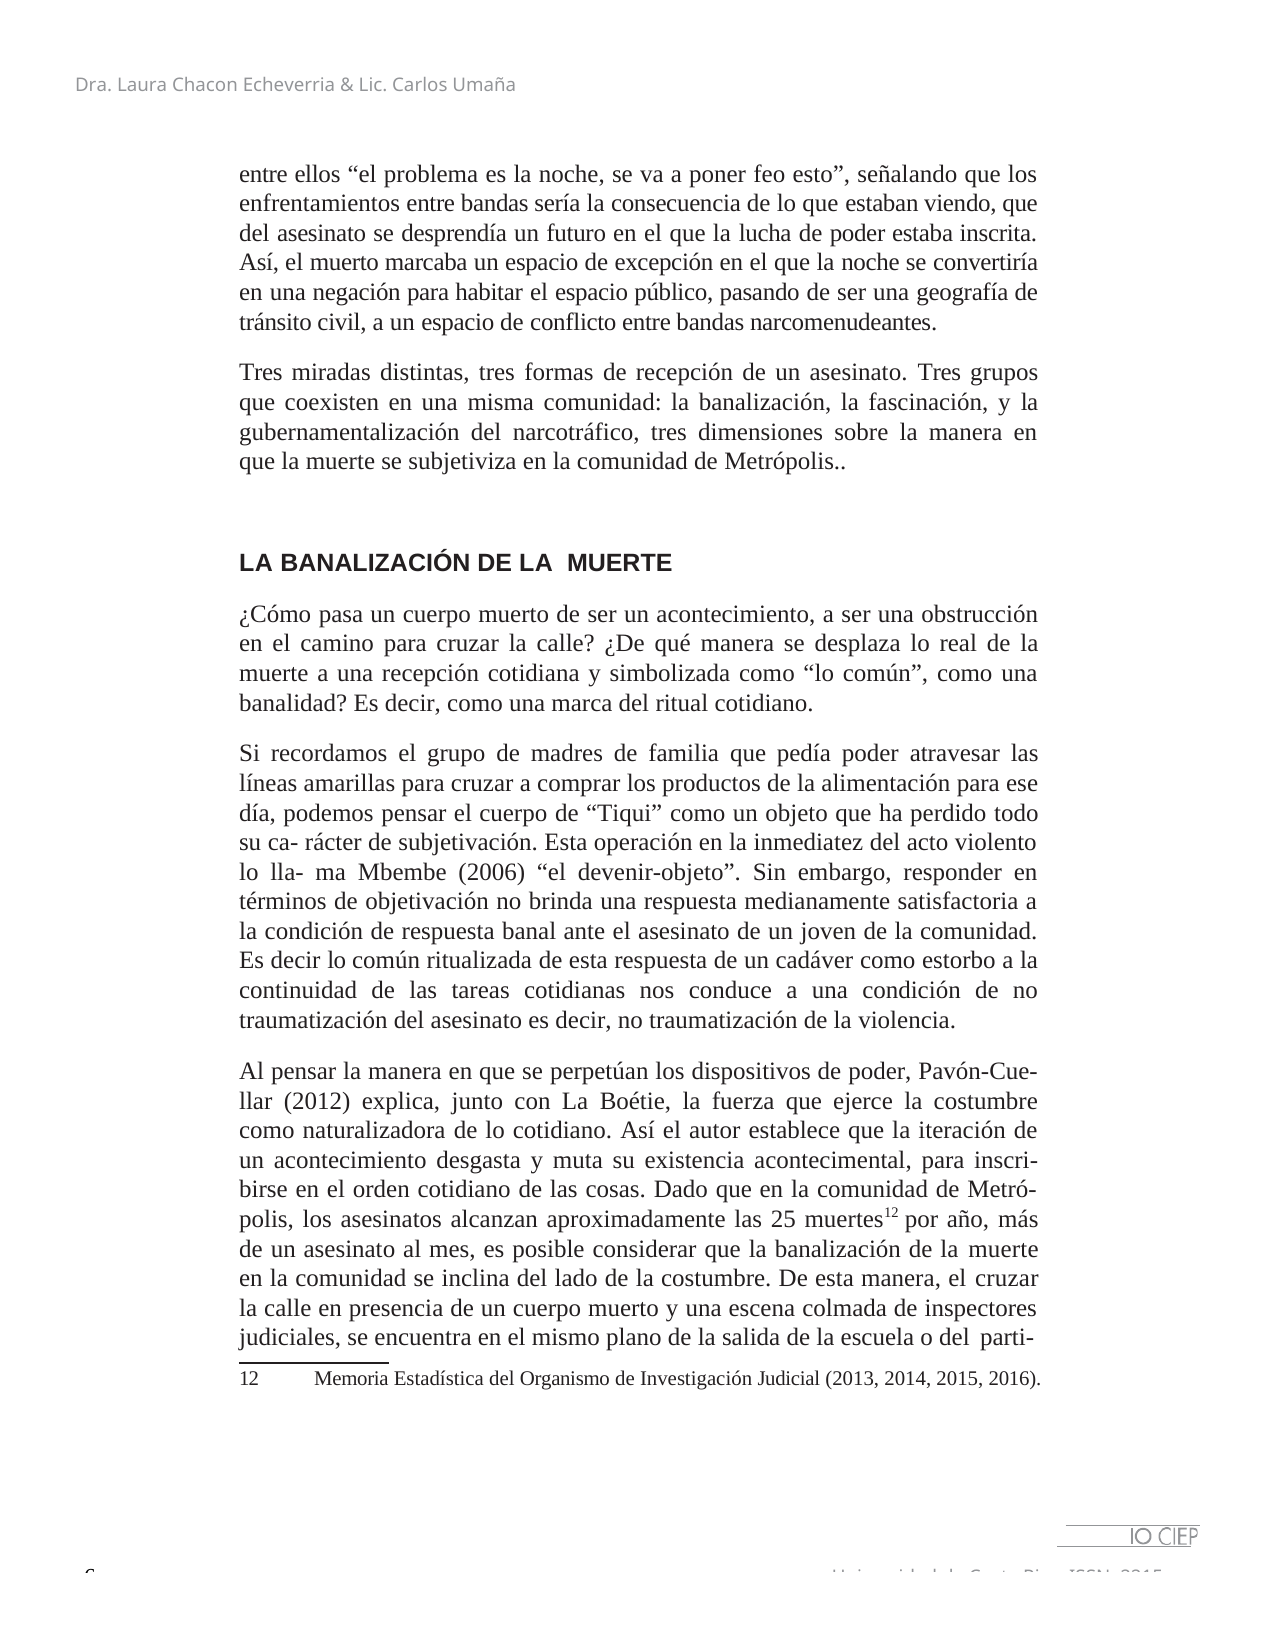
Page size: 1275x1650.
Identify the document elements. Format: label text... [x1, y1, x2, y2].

picture [1158, 1527, 1198, 1545]
text Al pensar la manera en que se perpetúan los dispositivos de poder, Pavón-Cue- llar (2012) explica, junto con La Boétie, la fuerza que ejerce la costumbre como naturalizadora de lo cotidiano. Así el autor establece que la iteración de un acontecimiento desgasta y muta su existencia acontecimental, para inscri- birse en el orden cotidiano de las cosas. Dado que en la comunidad de Metró- polis, los asesinatos alcanzan aproximadamente las 25 muertes12 por año, más de un asesinato al mes, es posible considerar que la banalización de la muerte en la comunidad se inclina del lado de la costumbre. De esta manera, el cruzar la calle en presencia de un cuerpo muerto y una escena colmada de inspectores judiciales, se encuentra en el mismo plano de la salida de la escuela o del parti- [239, 1056, 1038, 1351]
text entre ellos “el problema es la noche, se va a poner feo esto”, señalando que los enfrentamientos entre bandas sería la consecuencia de lo que estaban viendo, que del asesinato se desprendía un futuro en el que la lucha de poder estaba inscrita. Así, el muerto marcaba un espacio de excepción en el que la noche se convertiría en una negación para habitar el espacio público, pasando de ser una geografía de tránsito civil, a un espacio de conflicto entre bandas narcomenudeantes. [239, 159, 1038, 335]
subtitle LA BANALIZACIÓN DE LA MUERTE [239, 548, 1096, 577]
text Tres miradas distintas, tres formas de recepción de un asesinato. Tres grupos que coexisten en una misma comunidad: la banalización, la fascinación, y la gubernamentalización del narcotráfico, tres dimensiones sobre la manera en que la muerte se subjetiviza en la comunidad de Metrópolis.. [239, 357, 1038, 475]
list Memoria Estadística del Organismo de Investigación Judicial (2013, 2014, 2015, 2016). [239, 1353, 1096, 1390]
text Si recordamos el grupo de madres de familia que pedía poder atravesar las líneas amarillas para cruzar a comprar los productos de la alimentación para ese día, podemos pensar el cuerpo de “Tiqui” como un objeto que ha perdido todo su ca- rácter de subjetivación. Esta operación en la inmediatez del acto violento lo lla- ma Mbembe (2006) “el devenir-objeto”. Sin embargo, responder en términos de objetivación no brinda una respuesta medianamente satisfactoria a la condición de respuesta banal ante el asesinato de un joven de la comunidad. Es decir lo común ritualizada de esta respuesta de un cadáver como estorbo a la continuidad de las tareas cotidianas nos conduce a una condición de no traumatización del asesinato es decir, no traumatización de la violencia. [239, 738, 1038, 1033]
text ¿Cómo pasa un cuerpo muerto de ser un acontecimiento, a ser una obstrucción en el camino para cruzar la calle? ¿De qué manera se desplaza lo real de la muerte a una recepción cotidiana y simbolizada como “lo común”, como una banalidad? Es decir, como una marca del ritual cotidiano. [239, 599, 1038, 716]
